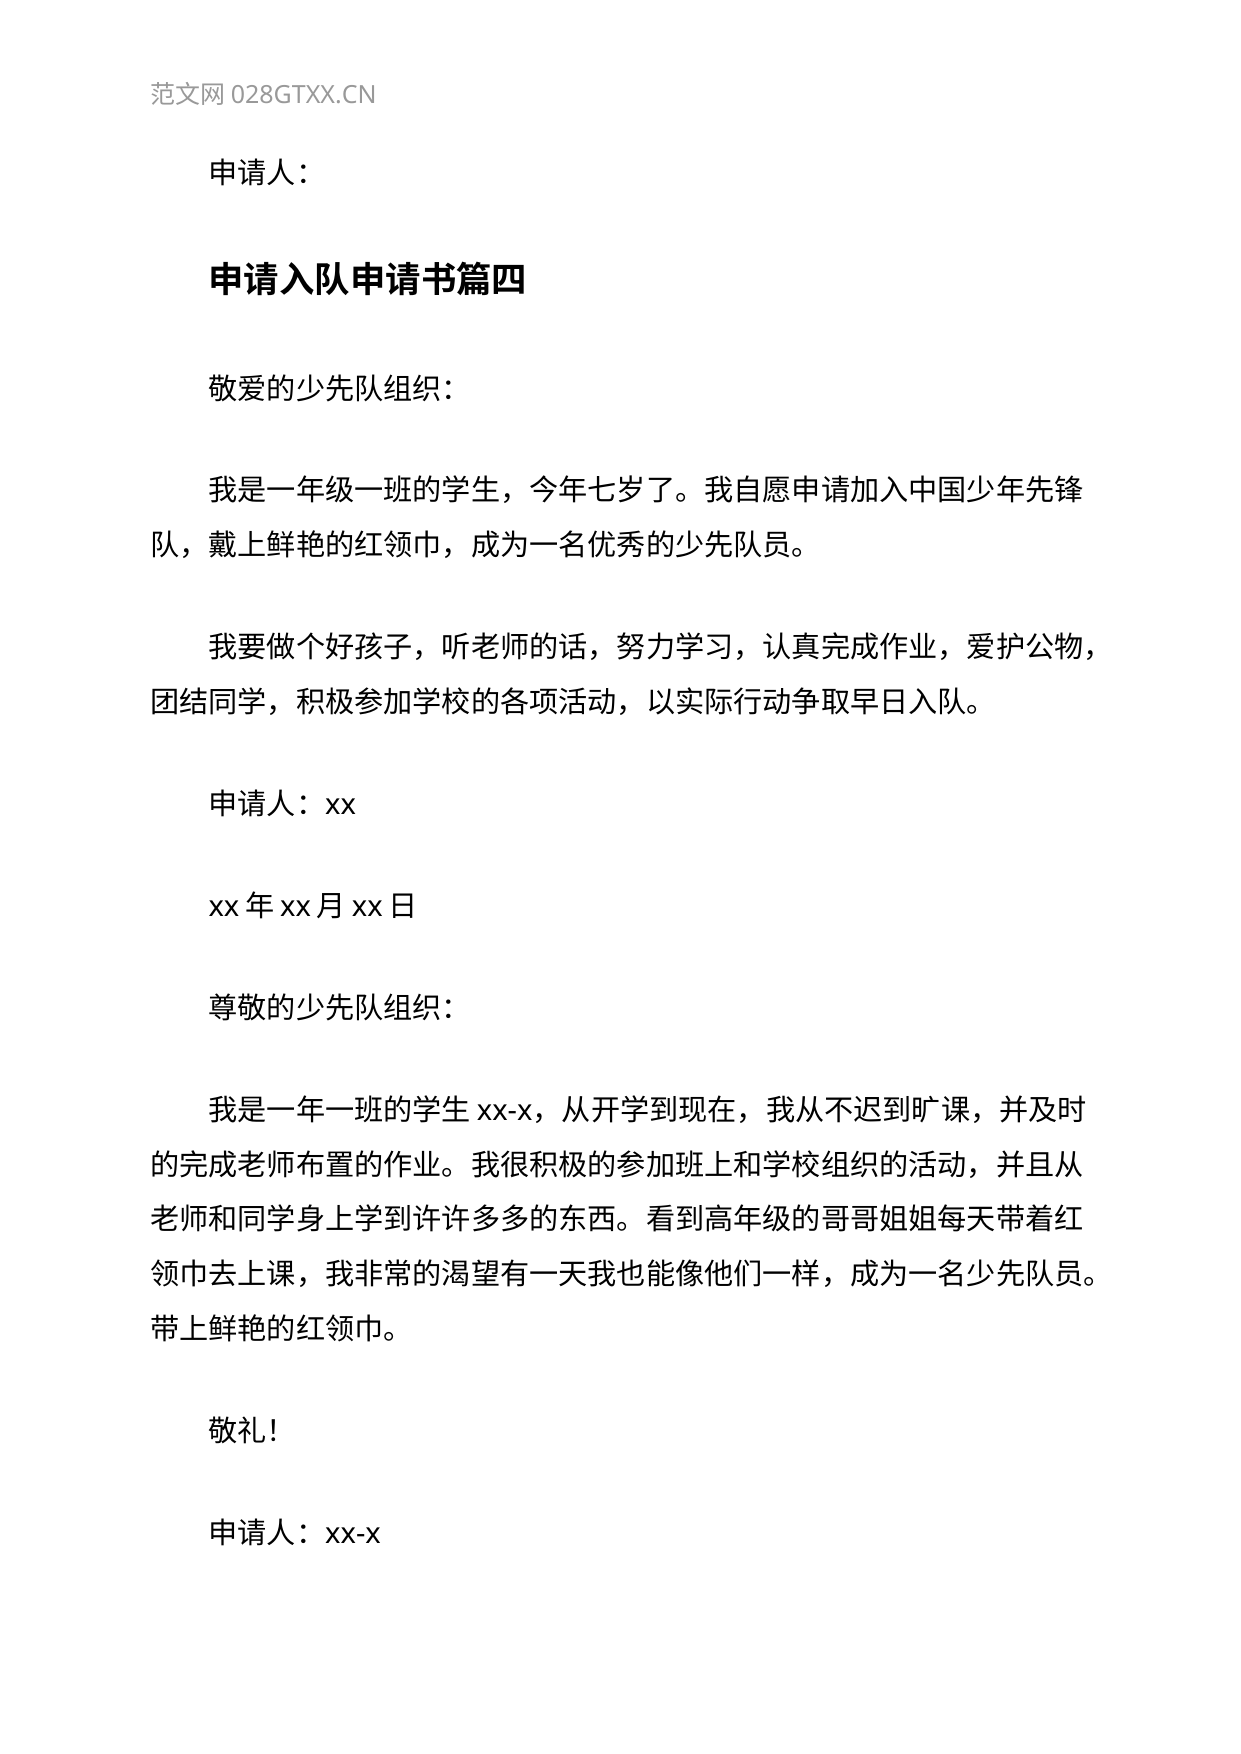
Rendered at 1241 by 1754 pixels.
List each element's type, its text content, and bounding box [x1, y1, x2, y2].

text 申请人：xx [150, 780, 1090, 823]
text xx年xx月xx日 [150, 882, 1090, 925]
text 申请入队申请书篇四 [150, 252, 1090, 303]
text 申请人： [150, 150, 1090, 192]
text 申请人：xx-x [150, 1509, 1090, 1552]
text 尊敬的少先队组织： [150, 984, 1090, 1027]
text 我是一年级一班的学生，今年七岁了。我自愿申请加入中国少年先锋队，戴上鲜艳的红领巾，成为一名优秀的少先队员。 [150, 467, 1090, 564]
text 敬爱的少先队组织： [150, 365, 1090, 407]
text 我是一年一班的学生xx-x，从开学到现在，我从不迟到旷课，并及时的完成老师布置的作业。我很积极的参加班上和学校组织的活动，并且从老师和同学身上学到许许多多的东西。看到高年级的哥哥姐姐每天带着红领巾去上课，我非常的渴望有一天我也能像他们一样，成为一名少先队员。带上鲜艳的红领巾。 [150, 1086, 1090, 1348]
text 我要做个好孩子，听老师的话，努力学习，认真完成作业，爱护公物，团结同学，积极参加学校的各项活动，以实际行动争取早日入队。 [150, 624, 1090, 721]
text 敬礼！ [150, 1407, 1090, 1450]
